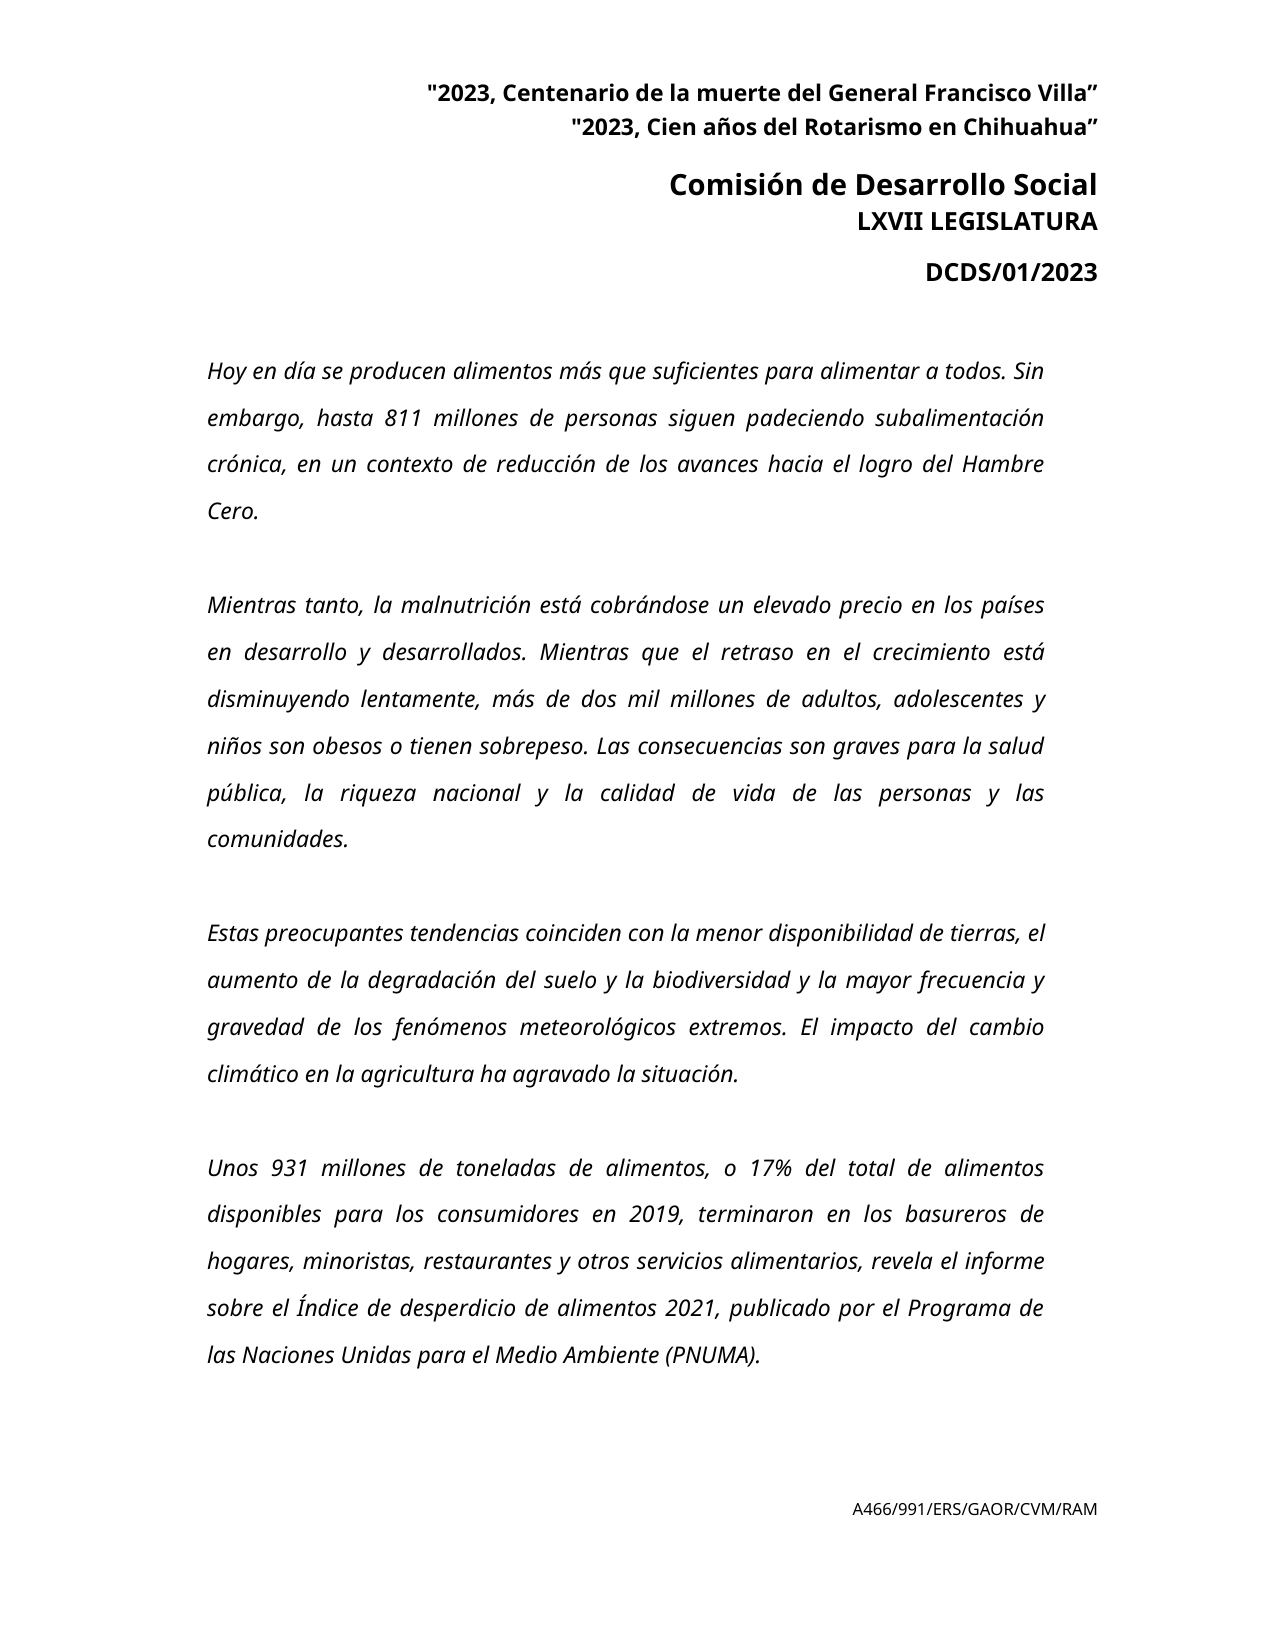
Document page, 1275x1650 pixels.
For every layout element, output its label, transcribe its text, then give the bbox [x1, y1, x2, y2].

text Unos 931 millones de toneladas de alimentos, o 17% del total de alimentos disponibles para los consumidores en 2019, terminaron en los basureros de hogares, minoristas, restaurantes y otros servicios alimentarios, revela el informe sobre el Índice de desperdicio de alimentos 2021, publicado por el Programa de las Naciones Unidas para el Medio Ambiente (PNUMA). [207, 1152, 1048, 1370]
text Estas preocupantes tendencias coinciden con la menor disponibilidad de tierras, el aumento de la degradación del suelo y la biodiversidad y la mayor frecuencia y gravedad de los fenómenos meteorológicos extremos. El impacto del cambio climático en la agricultura ha agravado la situación. [207, 917, 1048, 1089]
text Mientras tanto, la malnutrición está cobrándose un elevado precio en los países en desarrollo y desarrollados. Mientras que el retraso en el crecimiento está disminuyendo lentamente, más de dos mil millones de adultos, adolescentes y niños son obesos o tienen sobrepeso. Las consecuencias son graves para la salud pública, la riqueza nacional y la calidad de vida de las personas y las comunidades. [207, 589, 1048, 855]
text Hoy en día se producen alimentos más que suficientes para alimentar a todos. Sin embargo, hasta 811 millones de personas siguen padeciendo subalimentación crónica, en un contexto de reducción de los avances hacia el logro del Hambre Cero. [207, 355, 1048, 527]
